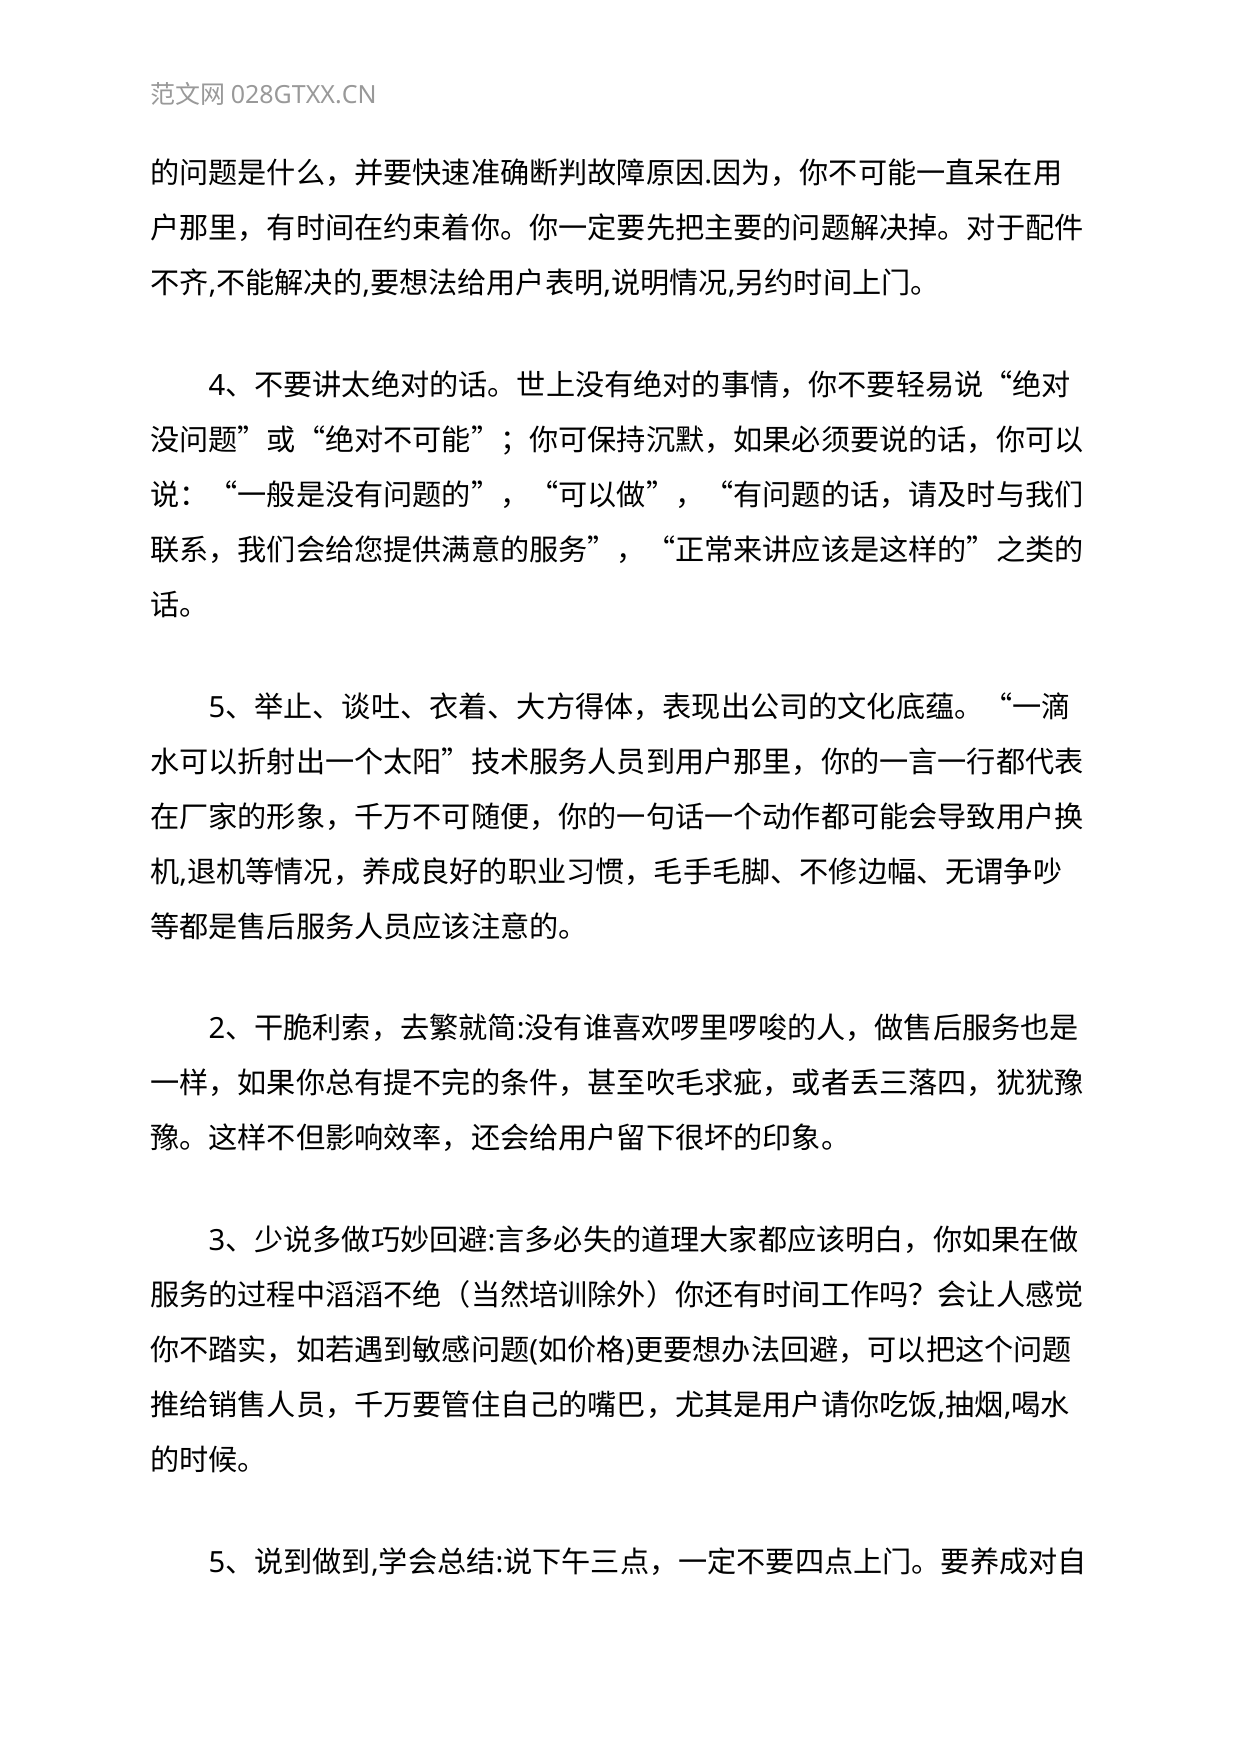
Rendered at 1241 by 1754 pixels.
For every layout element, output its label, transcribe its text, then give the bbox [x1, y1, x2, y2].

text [150, 150, 1090, 302]
text 3、少说多做巧妙回避:言多必失的道理大家都应该明白，你如果在做服务的过程中滔滔不绝（当然培训除外）你还有时间工作吗？会让人感觉你不踏实，如若遇到敏感问题(如价格)更要想办法回避，可以把这个问题推给销售人员，千万要管住自己的嘴巴，尤其是用户请你吃饭,抽烟,喝水的时候。 [150, 1217, 1090, 1479]
text 2、干脆利索，去繁就简:没有谁喜欢啰里啰唆的人，做售后服务也是一样，如果你总有提不完的条件，甚至吹毛求疵，或者丢三落四，犹犹豫豫。这样不但影响效率，还会给用户留下很坏的印象。 [150, 1005, 1090, 1157]
text 4、不要讲太绝对的话。世上没有绝对的事情，你不要轻易说“绝对没问题”或“绝对不可能”；你可保持沉默，如果必须要说的话，你可以说：“一般是没有问题的”，“可以做”，“有问题的话，请及时与我们联系，我们会给您提供满意的服务”，“正常来讲应该是这样的”之类的话。 [150, 362, 1090, 624]
text 5、举止、谈吐、衣着、大方得体，表现出公司的文化底蕴。“一滴水可以折射出一个太阳”技术服务人员到用户那里，你的一言一行都代表在厂家的形象，千万不可随便，你的一句话一个动作都可能会导致用户换机,退机等情况，养成良好的职业习惯，毛手毛脚、不修边幅、无谓争吵等都是售后服务人员应该注意的。 [150, 683, 1090, 945]
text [150, 1538, 1090, 1581]
